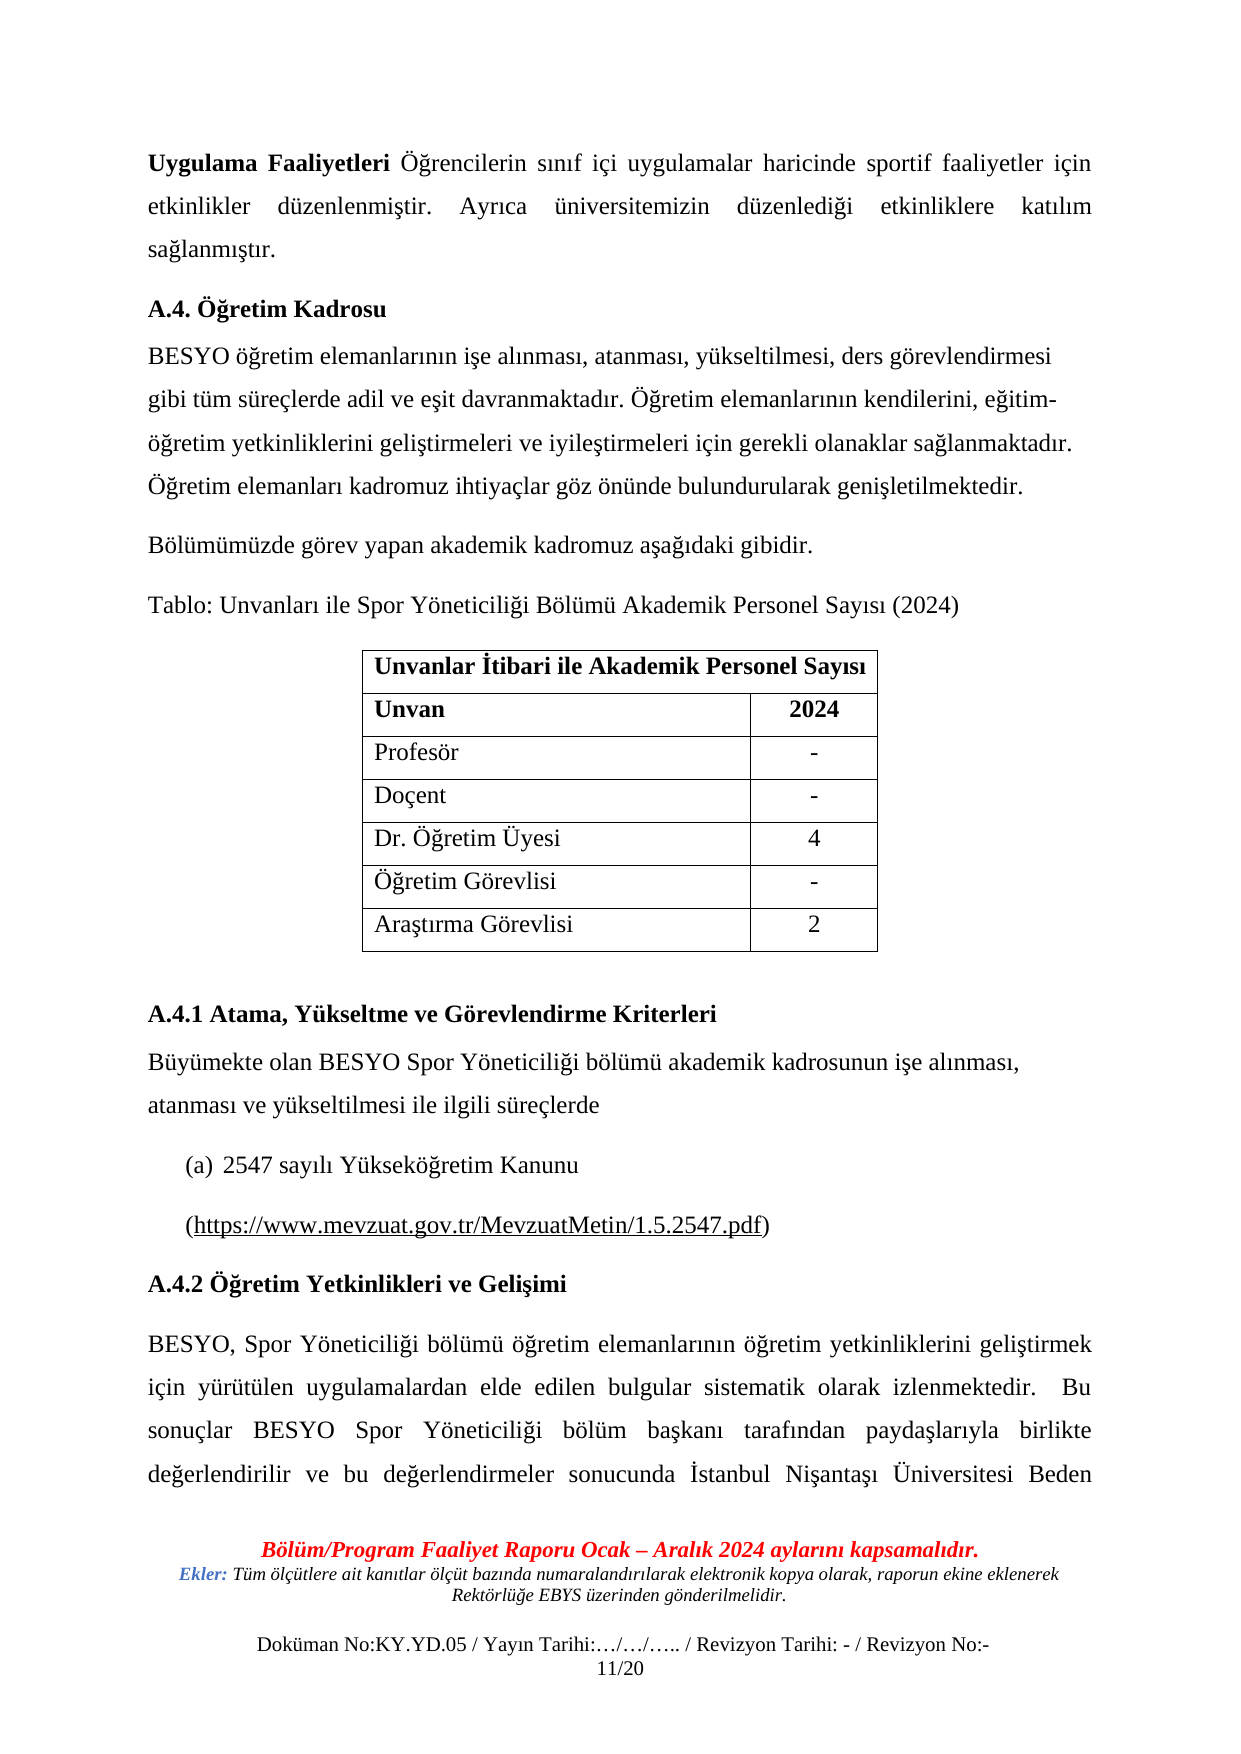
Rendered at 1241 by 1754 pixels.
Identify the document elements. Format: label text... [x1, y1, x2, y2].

table_cell Profesör [363, 737, 750, 779]
text A.4.1 Atama, Yükseltme ve Görevlendirme Kriterleri [148, 999, 1093, 1028]
table_cell 2024 [751, 694, 877, 736]
text A.4. Öğretim Kadrosu [148, 294, 1093, 322]
table_header Unvanlar İtibari ile Akademik Personel Sayısı [363, 651, 877, 693]
table_cell 2 [751, 909, 877, 951]
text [148, 1329, 1093, 1487]
table_cell Dr. Öğretim Üyesi [363, 823, 750, 865]
text A.4.2 Öğretim Yetkinlikleri ve Gelişimi [148, 1269, 1093, 1298]
table_cell - [751, 737, 877, 779]
text Bölümümüzde görev yapan akademik kadromuz aşağıdaki gibidir. [148, 531, 1093, 559]
table_cell Doçent [363, 780, 750, 822]
text BESYO öğretim elemanlarının işe alınması, atanması, yükseltilmesi, ders görevlendirmesi gibi tüm süreçlerde adil ve eşit davranmaktadır. Öğretim elemanlarının kendilerini, eğitim- öğretim yetkinliklerini geliştirmeleri ve iyileştirmeleri için gerekli olanaklar sağlanmaktadır. Öğretim elemanları kadromuz ihtiyaçlar göz önünde bulundurularak genişletilmektedir. [148, 341, 1093, 499]
table_cell - [751, 780, 877, 822]
text (https://www.mevzuat.gov.tr/MevzuatMetin/1.5.2547.pdf) [185, 1210, 1093, 1238]
table_cell 4 [751, 823, 877, 865]
table_cell - [751, 866, 877, 908]
table_cell Unvan [363, 694, 750, 736]
table_cell Araştırma Görevlisi [363, 909, 750, 951]
text Tablo: Unvanları ile Spor Yöneticiliği Bölümü Akademik Personel Sayısı (2024) [148, 590, 1093, 619]
text Uygulama Faaliyetleri Öğrencilerin sınıf içi uygulamalar haricinde sportif faaliyetler için etkinlikler düzenlenmiştir. Ayrıca üniversitemizin düzenlediği etkinliklere katılım sağlanmıştır. [148, 148, 1093, 263]
list 2547 sayılı Yükseköğretim Kanunu [185, 1150, 1093, 1179]
text Büyümekte olan BESYO Spor Yöneticiliği bölümü akademik kadrosunun işe alınması, atanması ve yükseltilmesi ile ilgili süreçlerde [148, 1047, 1093, 1119]
table_cell Öğretim Görevlisi [363, 866, 750, 908]
